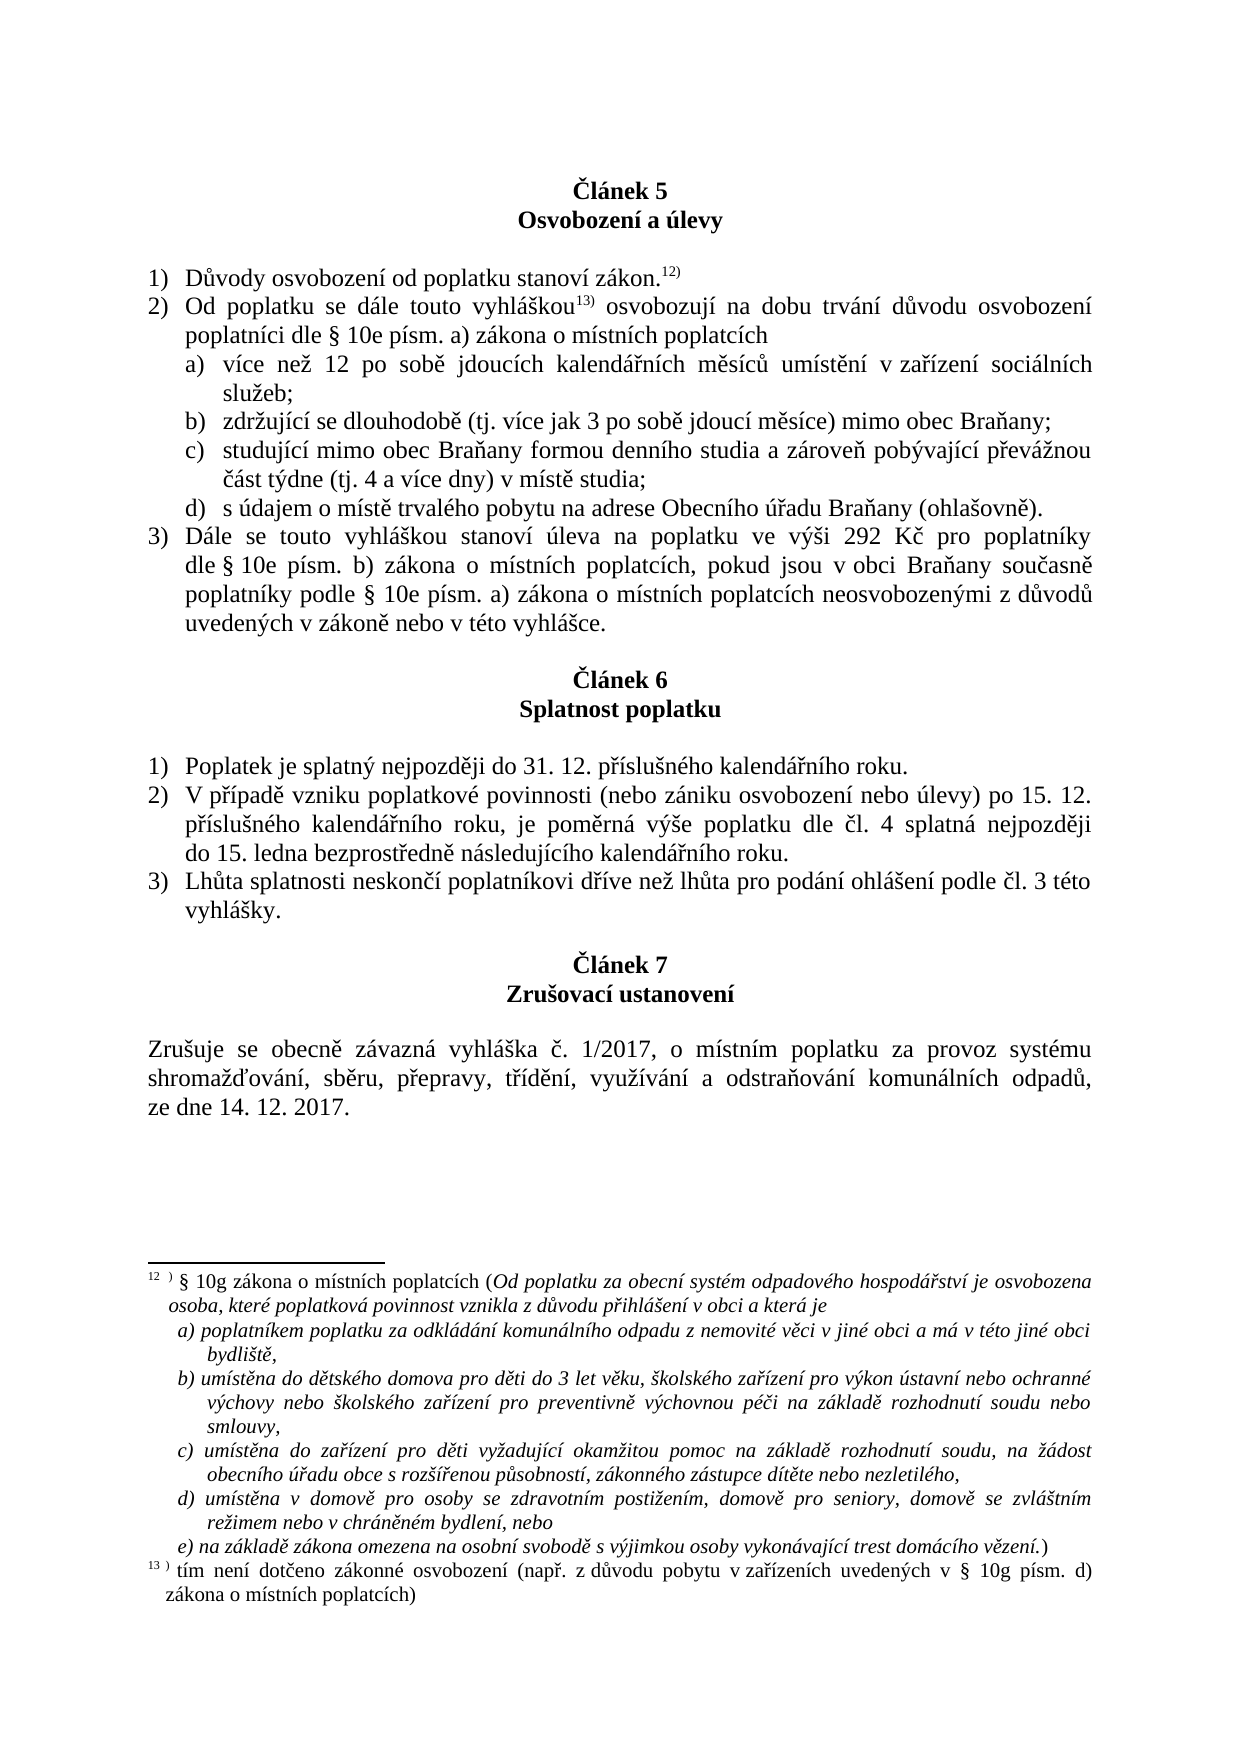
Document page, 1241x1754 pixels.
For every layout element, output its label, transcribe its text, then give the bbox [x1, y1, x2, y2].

list Lhůta splatnosti neskončí poplatníkovi dříve než lhůta pro podání ohlášení podle čl. 3 této vyhlášky. [148, 866, 1092, 924]
list studující mimo obec Braňany formou denního studia a zároveň pobývající převážnou část týdne (tj. více dny) v místě studia; [185, 435, 1092, 493]
text Zrušuje se obecně závazná vyhláška č. 1/2017, o místním poplatku za provoz systému shromažďování, sběru, přepravy, třídění, využívání a odstraňování komunálních odpadů, ze dne 14. 12. 2017. [148, 1034, 1092, 1120]
list Dále se touto vyhláškou stanoví úleva na poplatku ve výši 292 Kč pro poplatníky dle § 10e písm. b) zákona o místních poplatcích, pokud jsou v obci Braňany současně poplatníky podle § 10e písm. a) zákona o místních poplatcích neosvobozenými z důvodů uvedených v zákoně nebo v této vyhlášce. [148, 521, 1092, 636]
text Článek 5 [148, 176, 1092, 205]
list zdržující se dlouhodobě (tj. více jak 3 po sobě jdoucí měsíce) mimo obec Braňany; [185, 406, 1092, 435]
list V případě vzniku poplatkové povinnosti (nebo zániku osvobození nebo úlevy) po 15. 12. příslušného kalendářního roku, je poměrná výše poplatku dle čl. 4 splatná nejpozději do 15. ledna bezprostředně následujícího kalendářního roku. [148, 780, 1092, 866]
list Důvody osvobození od poplatku stanoví zákon.) [148, 263, 1092, 291]
list Poplatek je splatný nejpozději do 31. 12. příslušného kalendářního roku. [148, 751, 1092, 780]
text Osvobození a úlevy [148, 205, 1092, 234]
text Článek 6 [148, 665, 1092, 694]
list více než 12 po sobě jdoucích kalendářních měsíců umístění v zařízení sociálních služeb; [185, 349, 1092, 406]
list s údajem o místě trvalého pobytu na adrese Obecního úřadu Braňany (ohlašovně). [185, 493, 1092, 521]
text Článek 7 Zrušovací ustanovení [148, 950, 1092, 1008]
list Od poplatku se dále touto vyhláškou) osvobozují na dobu trvání důvodu osvobození poplatníci dle § 10e písm. a) zákona o místních poplatcích [148, 291, 1092, 349]
text Splatnost poplatku [148, 694, 1092, 723]
